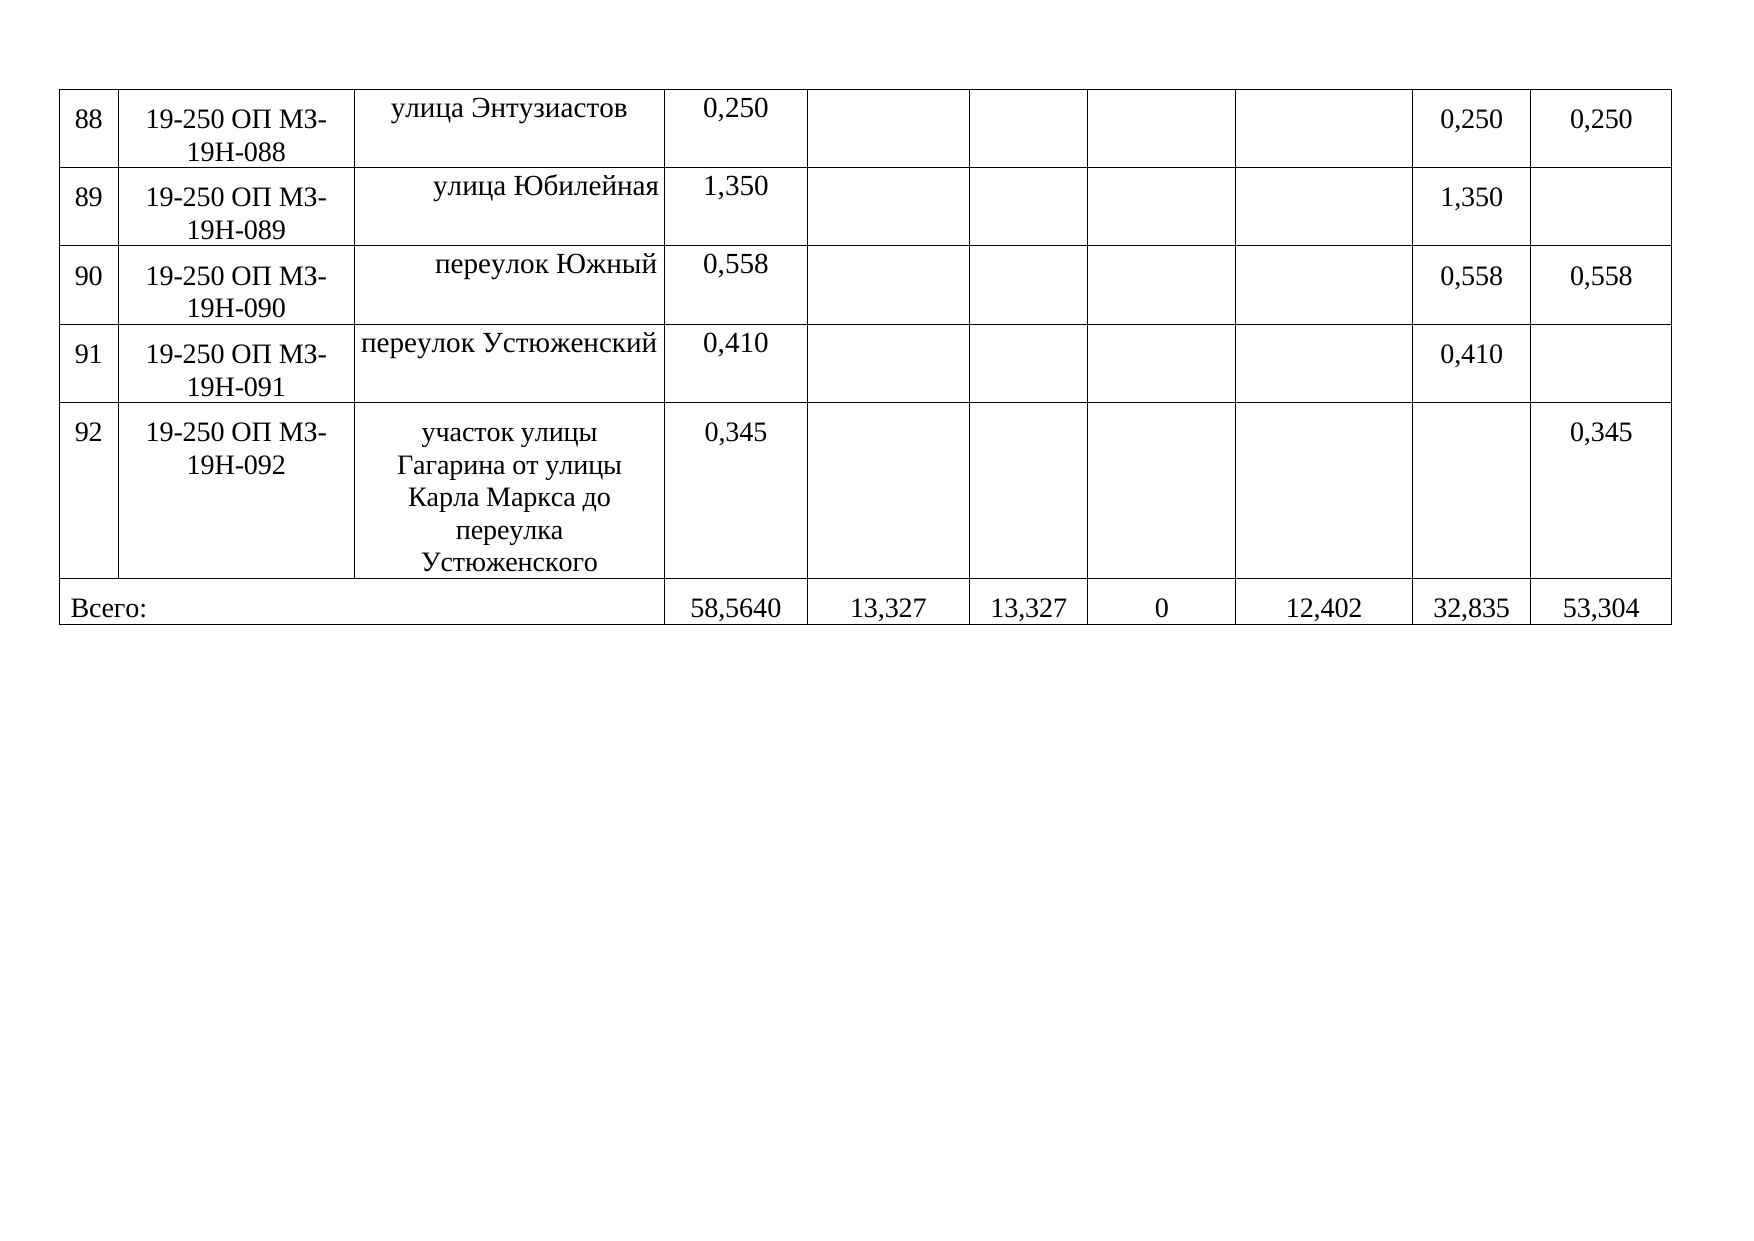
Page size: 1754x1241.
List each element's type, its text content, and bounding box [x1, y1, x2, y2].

table_cell 0 [1088, 579, 1235, 623]
table_cell 89 [60, 168, 118, 245]
table_cell 1,350 [665, 168, 807, 245]
table_cell [808, 403, 969, 577]
table_cell [1236, 325, 1412, 402]
table_cell улица Юбилейная [355, 168, 664, 245]
table_cell [808, 246, 969, 324]
table_cell [1531, 325, 1671, 402]
table_cell [1531, 168, 1671, 245]
table_cell 19-250 ОП МЗ- 19Н-092 [119, 403, 354, 577]
table_cell Всего: [60, 579, 664, 623]
table_cell [1236, 246, 1412, 324]
table_cell 0,558 [1531, 246, 1671, 324]
table_cell [808, 325, 969, 402]
table_cell 0,558 [1413, 246, 1530, 324]
table_cell 88 [60, 90, 118, 167]
table_cell [970, 90, 1087, 167]
table_cell 19-250 ОП МЗ- 19Н-088 [119, 90, 354, 167]
table_cell [1413, 403, 1530, 577]
table_cell [970, 403, 1087, 577]
table_cell 58,564 [665, 579, 807, 623]
table_cell [1236, 168, 1412, 245]
table_cell [808, 90, 969, 167]
table_cell 12,402 [1236, 579, 1412, 623]
table_cell 53,304 [1531, 579, 1671, 623]
table_cell 91 [60, 325, 118, 402]
table_cell 0,410 [1413, 325, 1530, 402]
table_cell переулок Южный [355, 246, 664, 324]
table_cell [1236, 90, 1412, 167]
table_cell [970, 246, 1087, 324]
table_cell 19-250 ОП МЗ- 19Н-091 [119, 325, 354, 402]
table_cell [970, 168, 1087, 245]
table_cell [1236, 403, 1412, 577]
table_cell [1088, 246, 1235, 324]
table_cell 90 [60, 246, 118, 324]
table_cell переулок Устюженский [355, 325, 664, 402]
table_cell улица Энтузиастов [355, 90, 664, 167]
table_cell 0,410 [665, 325, 807, 402]
table_cell 0,345 [1531, 403, 1671, 577]
table_cell [1088, 168, 1235, 245]
table_cell 13,327 [808, 579, 969, 623]
table_cell 0,250 [1413, 90, 1530, 167]
table_cell 0,250 [665, 90, 807, 167]
table_cell 0,558 [665, 246, 807, 324]
table_cell [1088, 403, 1235, 577]
table_cell 0,250 [1531, 90, 1671, 167]
table_cell [808, 168, 969, 245]
table_cell 92 [60, 403, 118, 577]
table_cell 13,327 [970, 579, 1087, 623]
table_cell [970, 325, 1087, 402]
table_cell участок улицы Гагарина от улицы Карла Маркса до переулка Устюженского [355, 403, 664, 577]
table_cell 0,345 [665, 403, 807, 577]
table_cell [1088, 90, 1235, 167]
table_cell 19-250 ОП МЗ- 19Н-089 [119, 168, 354, 245]
table_cell [1088, 325, 1235, 402]
table_cell 32,835 [1413, 579, 1530, 623]
table_cell 19-250 ОП МЗ- 19Н-090 [119, 246, 354, 324]
table_cell 1,350 [1413, 168, 1530, 245]
